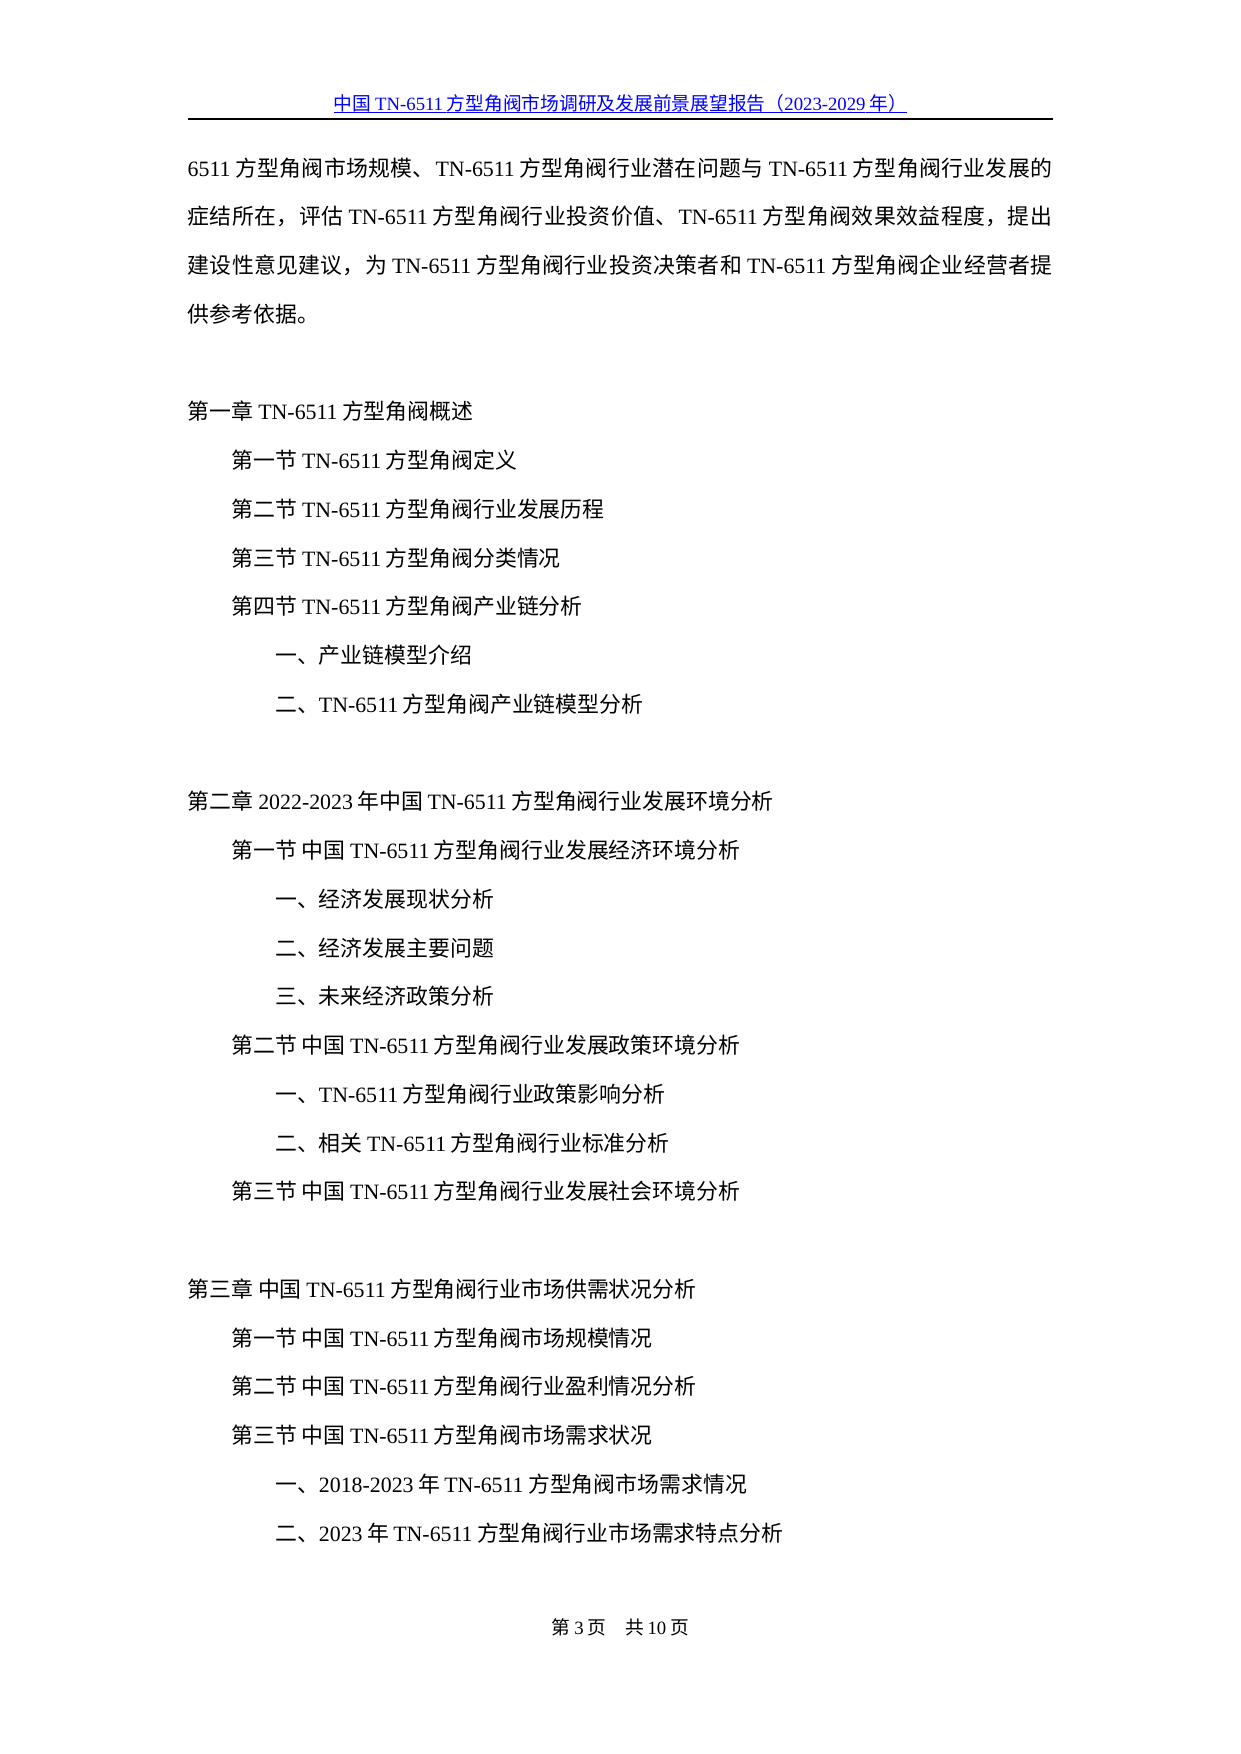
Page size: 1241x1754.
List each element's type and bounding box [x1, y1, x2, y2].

text [187, 150, 1053, 1548]
